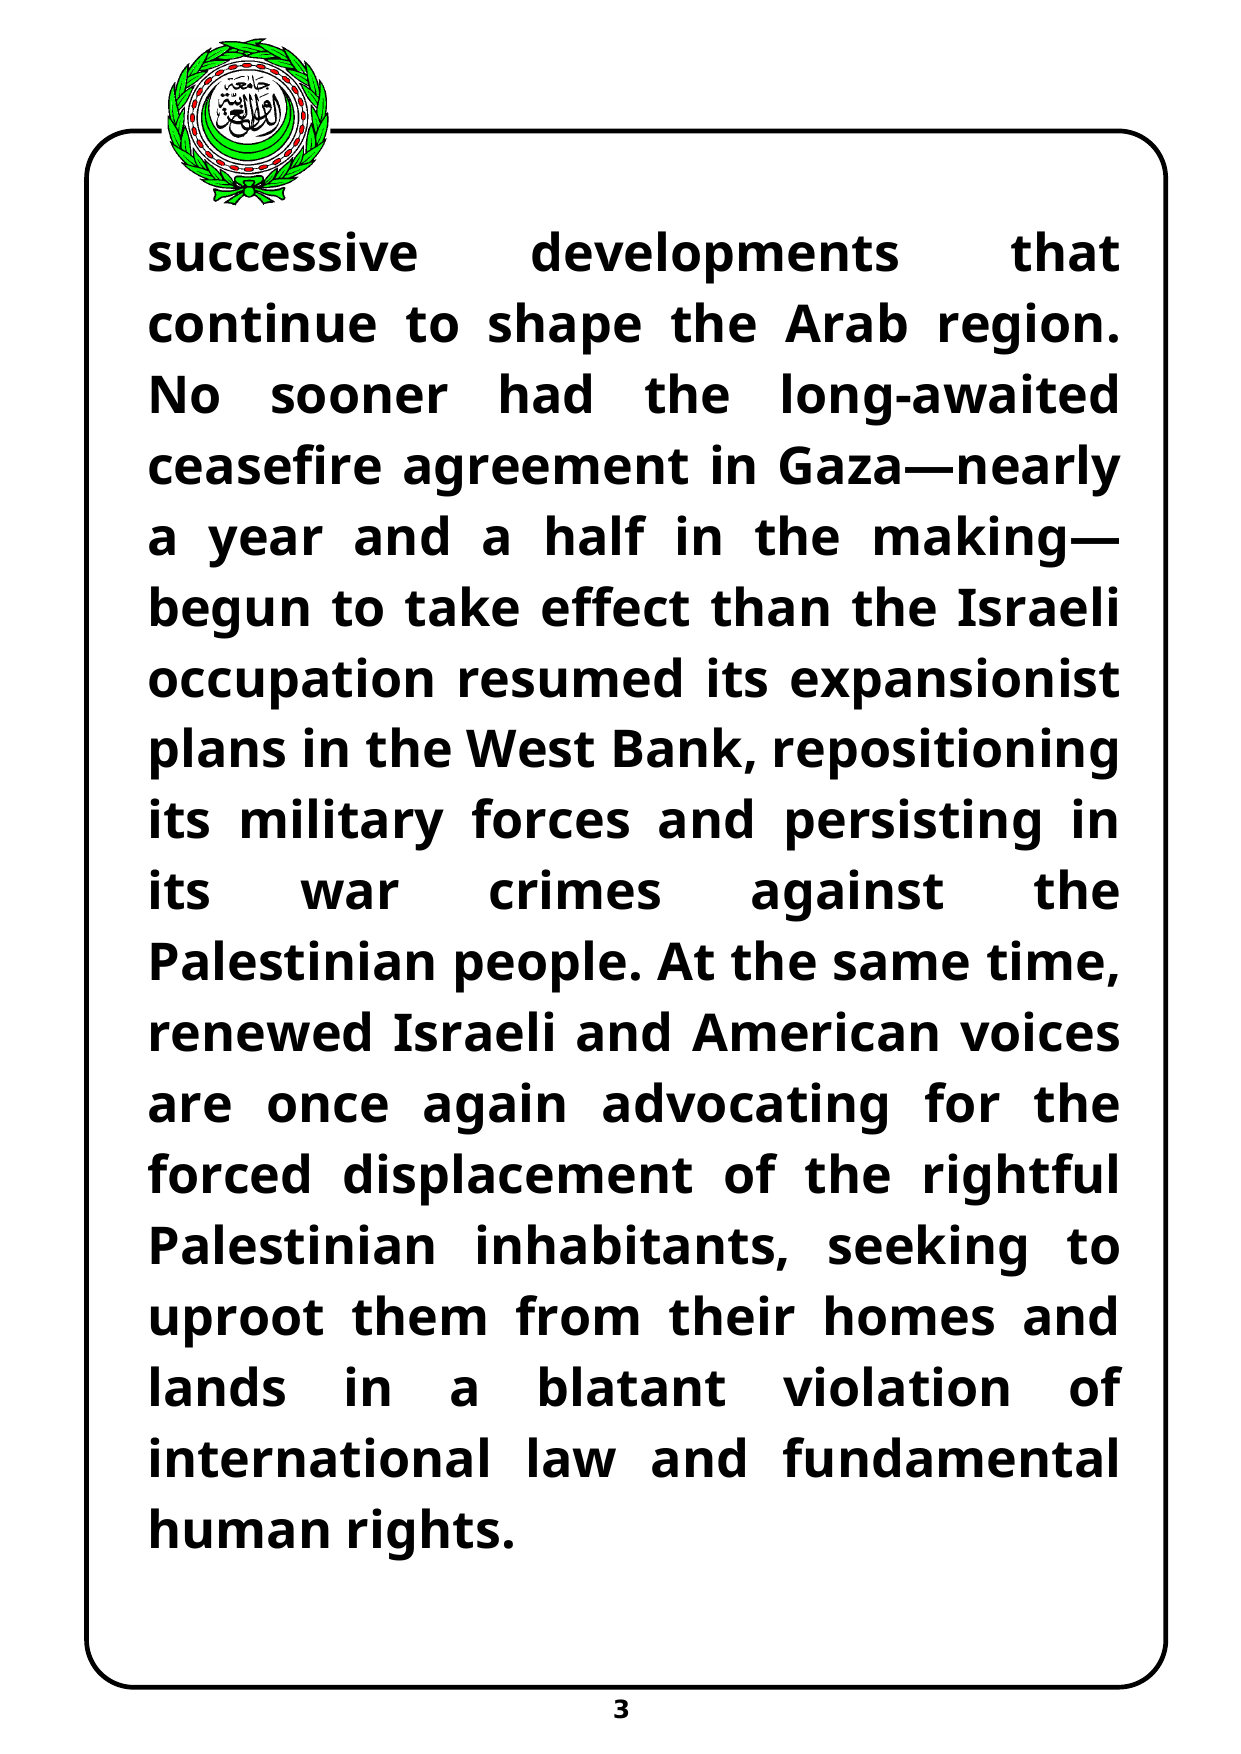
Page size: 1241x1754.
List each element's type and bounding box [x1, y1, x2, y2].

text [147, 216, 1122, 1563]
